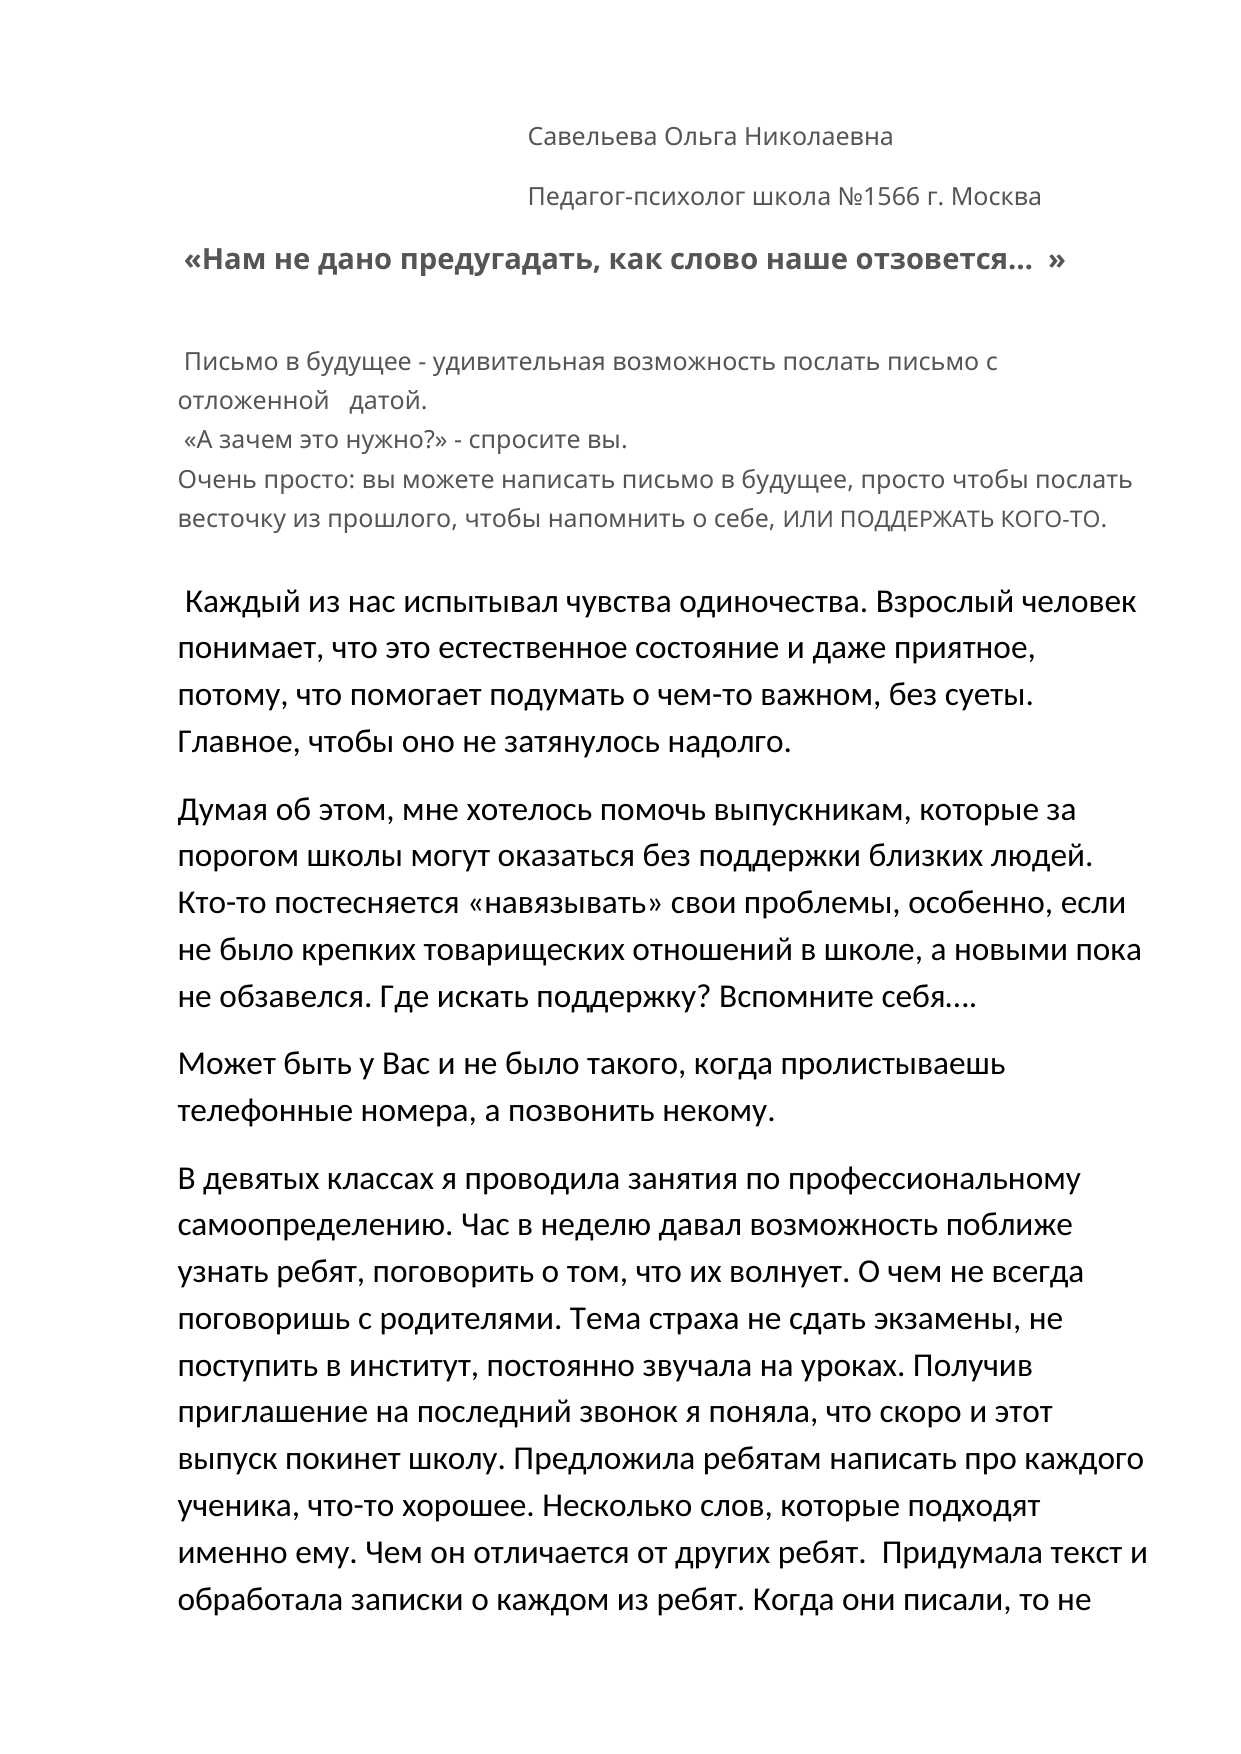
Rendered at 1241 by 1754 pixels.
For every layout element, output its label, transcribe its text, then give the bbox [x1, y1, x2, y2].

text Думая об этом, мне хотелось помочь выпускникам, которые за порогом школы могут оказаться без поддержки близких людей. Кто-то постесняется «навязывать» свои проблемы, особенно, если не было крепких товарищеских отношений в школе, а новыми пока не обзавелся. Где искать поддержку? Вспомните себя…. [177, 788, 1152, 1015]
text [177, 1157, 1152, 1618]
text Может быть у Вас и не было такого, когда пролистываешь телефонные номера, а позвонить некому. [177, 1042, 1152, 1130]
text Письмо в будущее - удивительная возможность послать письмо с отложенной датой. «А зачем это нужно?» - спросите вы. Очень просто: вы можете написать письмо в будущее, просто чтобы послать весточку из прошлого, чтобы напомнить о себе, ИЛИ ПОДДЕРЖАТЬ КОГО-ТО. Каждый из нас испытывал чувства одиночества. Взрослый человек понимает, что это естественное состояние и даже приятное, потому, что помогает подумать о чем-то важном, без суеты. Главное, чтобы оно не затянулось надолго. [177, 304, 1152, 761]
text Савельева Ольга Николаевна [177, 118, 1152, 152]
text «Нам не дано предугадать, как слово наше отзовется… » [177, 238, 1152, 278]
text Педагог-психолог школа №1566 г. Москва [177, 178, 1152, 212]
